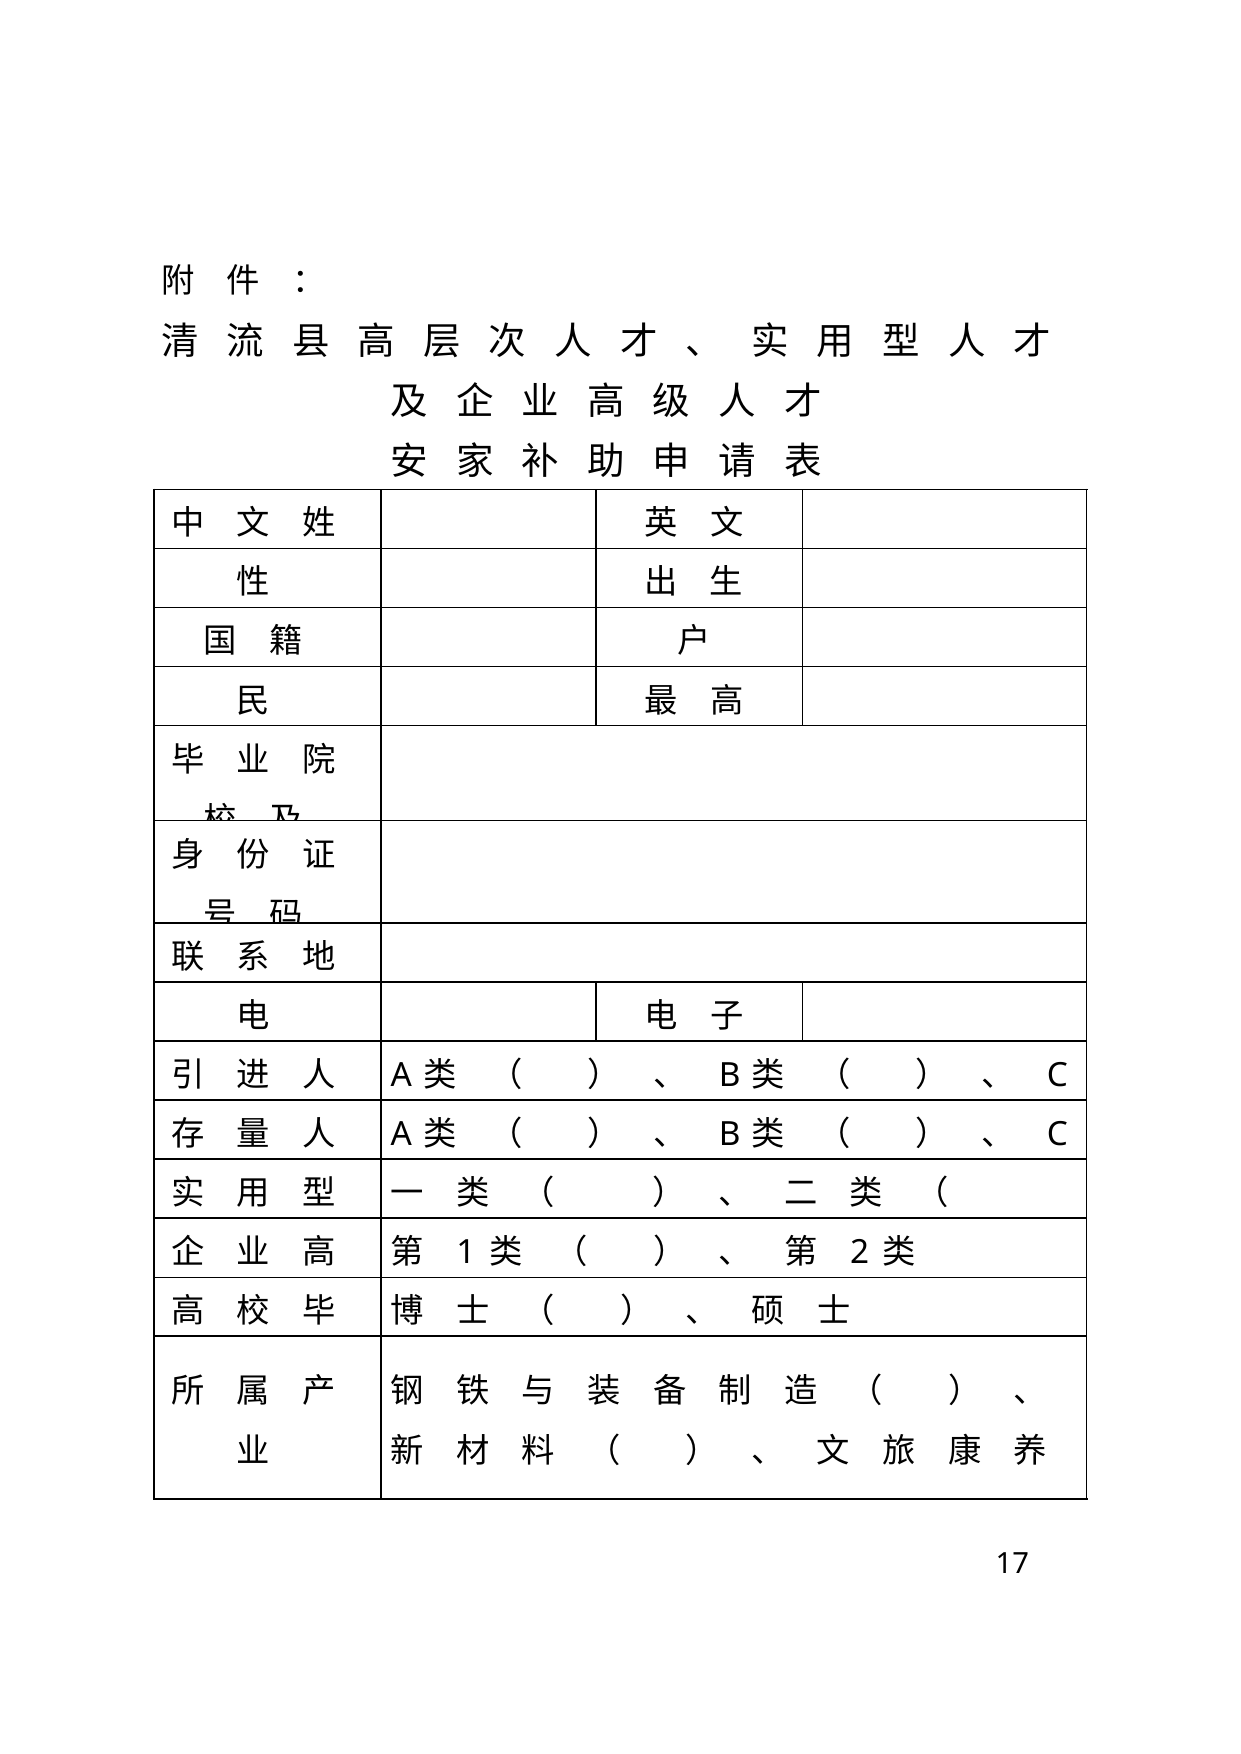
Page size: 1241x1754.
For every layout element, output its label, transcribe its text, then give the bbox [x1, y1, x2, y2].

table_cell 性 别 [155, 549, 380, 607]
table_cell 国籍(地区) [155, 608, 380, 666]
table_cell 第1类（ ）、第2类（ ）、第3类（ ） [382, 1219, 1086, 1276]
table_cell 毕业院校及 所学专业 [155, 726, 380, 820]
table_cell 一类（ ）、二类（ ） [382, 1160, 1086, 1217]
text 清流县高层次人才、实用型人才及企业高级人才 [161, 308, 1079, 428]
table_cell 最高学历学位 [597, 667, 802, 725]
table_cell 电 话 [155, 983, 380, 1040]
table_cell [382, 821, 1086, 922]
table_cell A类（ ）、B类（ ）、C类（ ）、D类（ ）、E类（ ） [382, 1042, 1086, 1099]
table_cell 联系地址 [155, 924, 380, 981]
table_header [382, 490, 595, 548]
table_cell 实用型人才 [155, 1160, 380, 1217]
table_cell [382, 608, 595, 666]
table_cell [803, 983, 1086, 1040]
text 安家补助申请表 [161, 428, 1079, 488]
table_cell 存量人才类别 [155, 1101, 380, 1158]
table_cell [382, 726, 1086, 820]
table_cell A类（ ）、B类（ ）、C类（ ） [382, 1101, 1086, 1158]
table_cell 所属产业 及领域 [155, 1337, 380, 1498]
table_header 中文姓名 [155, 490, 380, 548]
table_cell 博士（ ）、硕士（ ）、本科（ ） [382, 1278, 1086, 1335]
table_cell [382, 667, 595, 725]
table_cell [803, 549, 1086, 607]
table_cell [803, 667, 1086, 725]
table_cell 企业高级人才 [155, 1219, 380, 1276]
table_cell 户 籍 [597, 608, 802, 666]
table_header [803, 490, 1086, 548]
table_cell 引进人才类别 [155, 1042, 380, 1099]
table_cell [382, 924, 1086, 981]
table_header 英文姓名 [597, 490, 802, 548]
table_cell [382, 549, 595, 607]
table_cell 电子邮箱 [597, 983, 802, 1040]
table_cell 出生年月 [597, 549, 802, 607]
table_cell 高校毕业生 [155, 1278, 380, 1335]
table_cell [382, 1337, 1086, 1498]
table_cell [382, 983, 595, 1040]
table_cell [803, 608, 1086, 666]
table_cell 民 族 [155, 667, 380, 725]
table_cell 身份证号码 (护照号码) [155, 821, 380, 922]
text 附件： [161, 247, 1079, 308]
